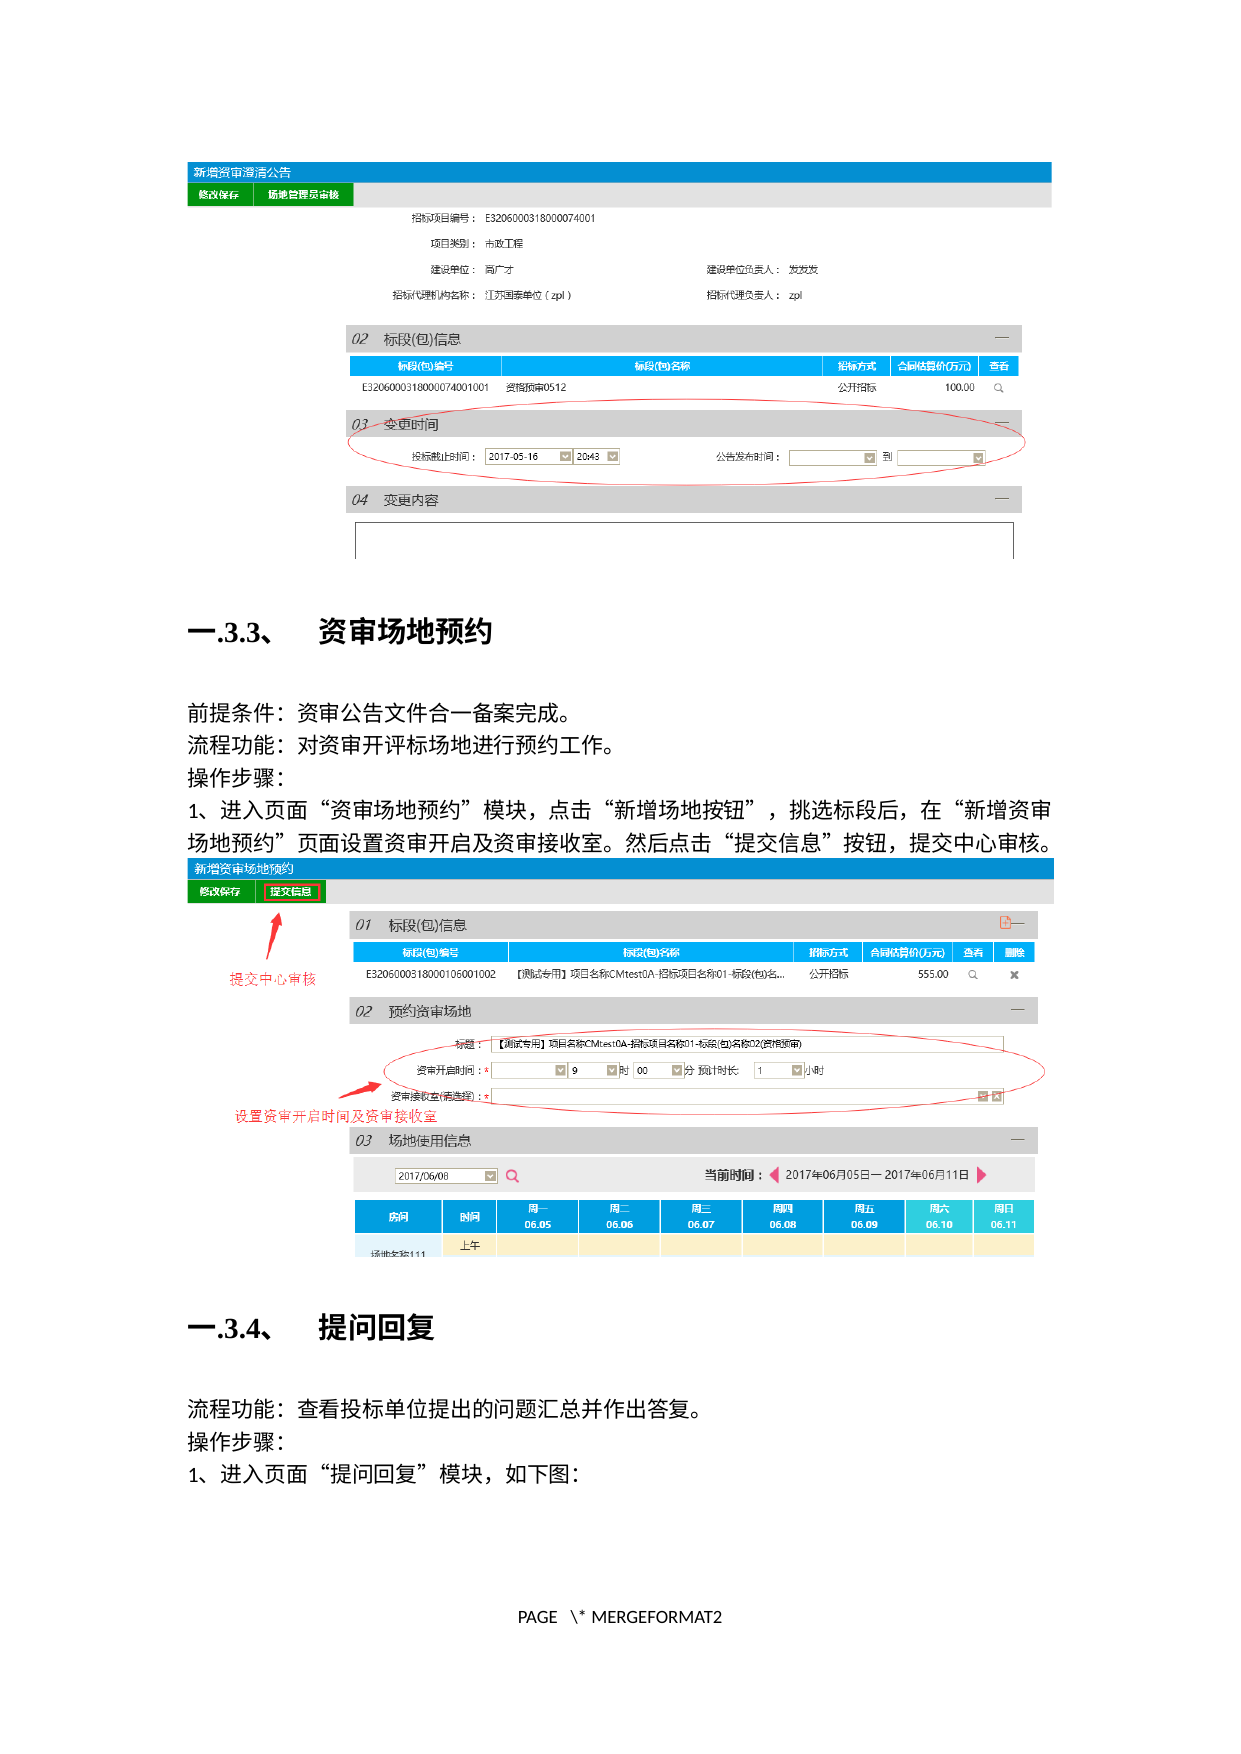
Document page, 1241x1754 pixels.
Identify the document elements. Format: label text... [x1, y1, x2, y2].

picture [187, 880, 1054, 1257]
text 流程功能：查看投标单位提出的问题汇总并作出答复。 [187, 1392, 1053, 1424]
text 1、进入页面“提问回复”模块，如下图： [187, 1457, 1053, 1489]
subtitle 资审场地预约 [187, 597, 1053, 662]
text 操作步骤： [187, 1424, 1053, 1457]
text 前提条件：资审公告文件合一备案完成。 [187, 696, 1053, 728]
text 流程功能：对资审开评标场地进行预约工作。 [187, 728, 1053, 761]
text 操作步骤： [187, 761, 1053, 793]
subtitle 提问回复 [187, 1293, 1053, 1358]
picture [187, 183, 1052, 559]
text 1、进入页面“资审场地预约”模块，点击“新增场地按钮”，挑选标段后，在“新增资审场地预约”页面设置资审开启及资审接收室。然后点击“提交信息”按钮，提交中心审核。 [187, 793, 1053, 858]
